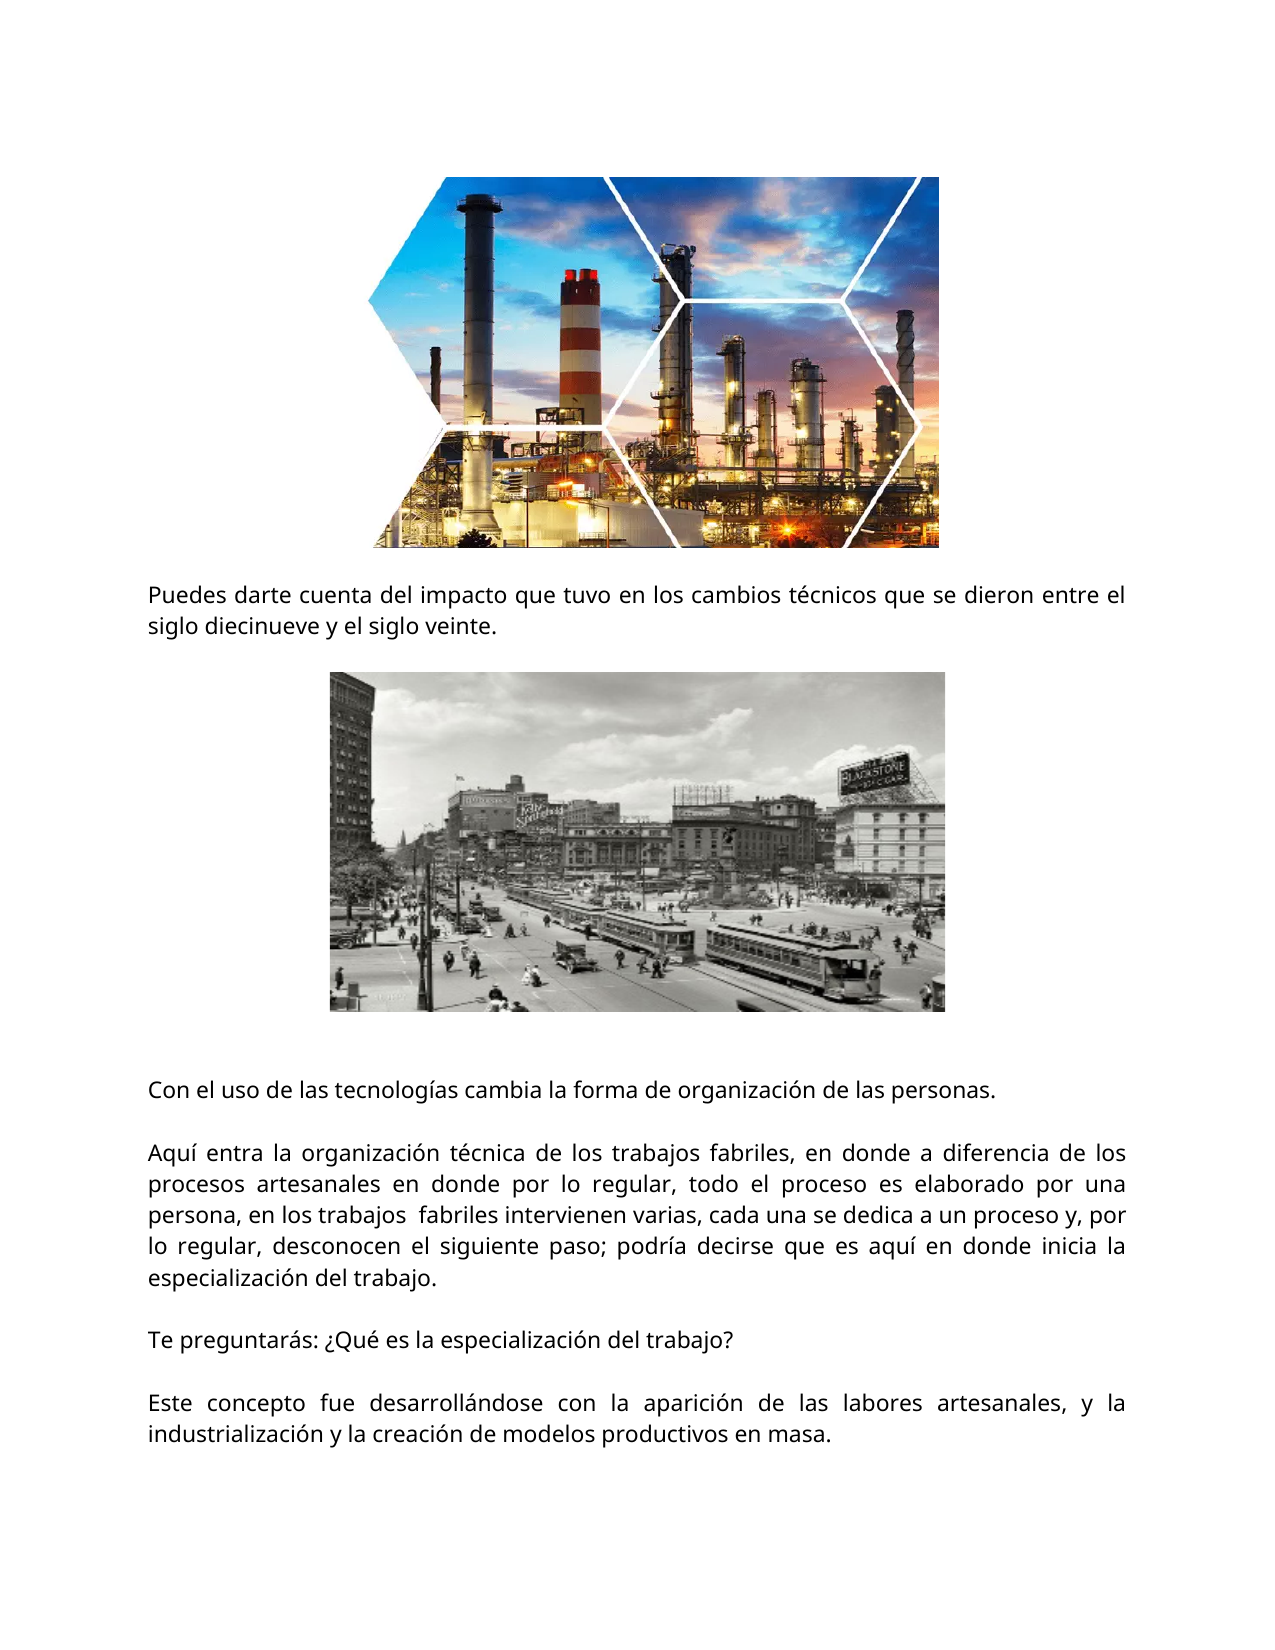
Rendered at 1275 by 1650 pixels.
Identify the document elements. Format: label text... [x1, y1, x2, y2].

text Este concepto fue desarrollándose con la aparición de las labores artesanales, y la industrialización y la creación de modelos productivos en masa. [148, 1387, 1127, 1449]
text Puedes darte cuenta del impacto que tuvo en los cambios técnicos que se dieron entre el siglo diecinueve y el siglo veinte. [148, 579, 1127, 641]
text Con el uso de las tecnologías cambia la forma de organización de las personas. [148, 1074, 1127, 1105]
picture [336, 177, 939, 548]
picture [329, 672, 946, 1012]
text Aquí entra la organización técnica de los trabajos fabriles, en donde a diferencia de los procesos artesanales en donde por lo regular, todo el proceso es elaborado por una persona, en los trabajos fabriles intervienen varias, cada una se dedica a un proceso y, por lo regular, desconocen el siguiente paso; podría decirse que es aquí en donde inicia la especialización del trabajo. [148, 1137, 1127, 1293]
text Te preguntarás: ¿Qué es la especialización del trabajo? [148, 1324, 1127, 1355]
